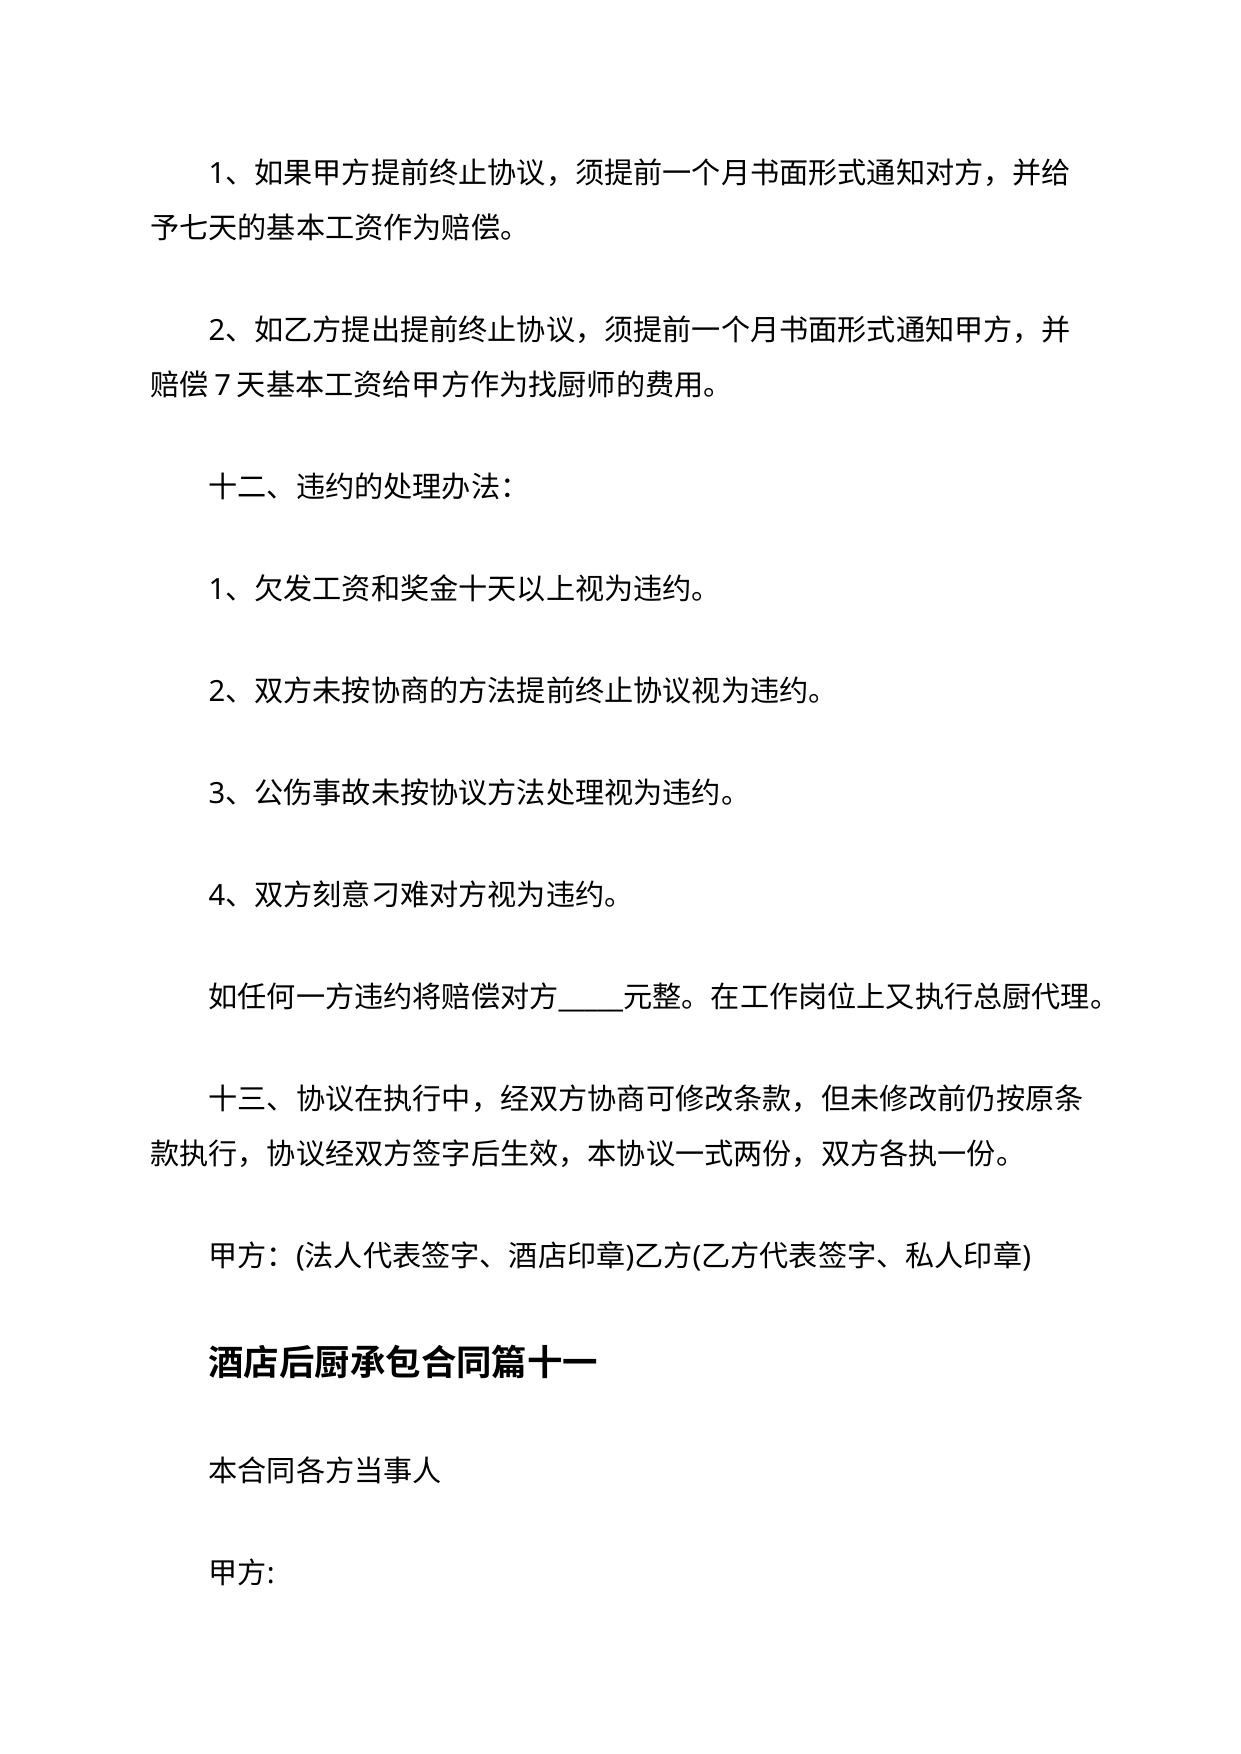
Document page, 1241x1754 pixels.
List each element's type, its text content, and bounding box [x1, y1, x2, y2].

text 十三、协议在执行中，经双方协商可修改条款，但未修改前仍按原条款执行，协议经双方签字后生效，本协议一式两份，双方各执一份。 [150, 1075, 1090, 1173]
text 甲方: [150, 1549, 1090, 1592]
text 十二、违约的处理办法： [150, 464, 1090, 506]
text 3、公伤事故未按协议方法处理视为违约。 [150, 769, 1090, 812]
text 2、如乙方提出提前终止协议，须提前一个月书面形式通知甲方，并赔偿7天基本工资给甲方作为找厨师的费用。 [150, 307, 1090, 404]
text 4、双方刻意刁难对方视为违约。 [150, 871, 1090, 914]
text 2、双方未按协商的方法提前终止协议视为违约。 [150, 667, 1090, 710]
text 1、欠发工资和奖金十天以上视为违约。 [150, 566, 1090, 608]
text 甲方：(法人代表签字、酒店印章)乙方(乙方代表签字、私人印章) [150, 1232, 1090, 1274]
text 本合同各方当事人 [150, 1447, 1090, 1490]
text 1、如果甲方提前终止协议，须提前一个月书面形式通知对方，并给予七天的基本工资作为赔偿。 [150, 150, 1090, 247]
text 酒店后厨承包合同篇十一 [150, 1334, 1090, 1385]
text 如任何一方违约将赔偿对方_____元整。在工作岗位上又执行总厨代理。 [150, 973, 1090, 1016]
